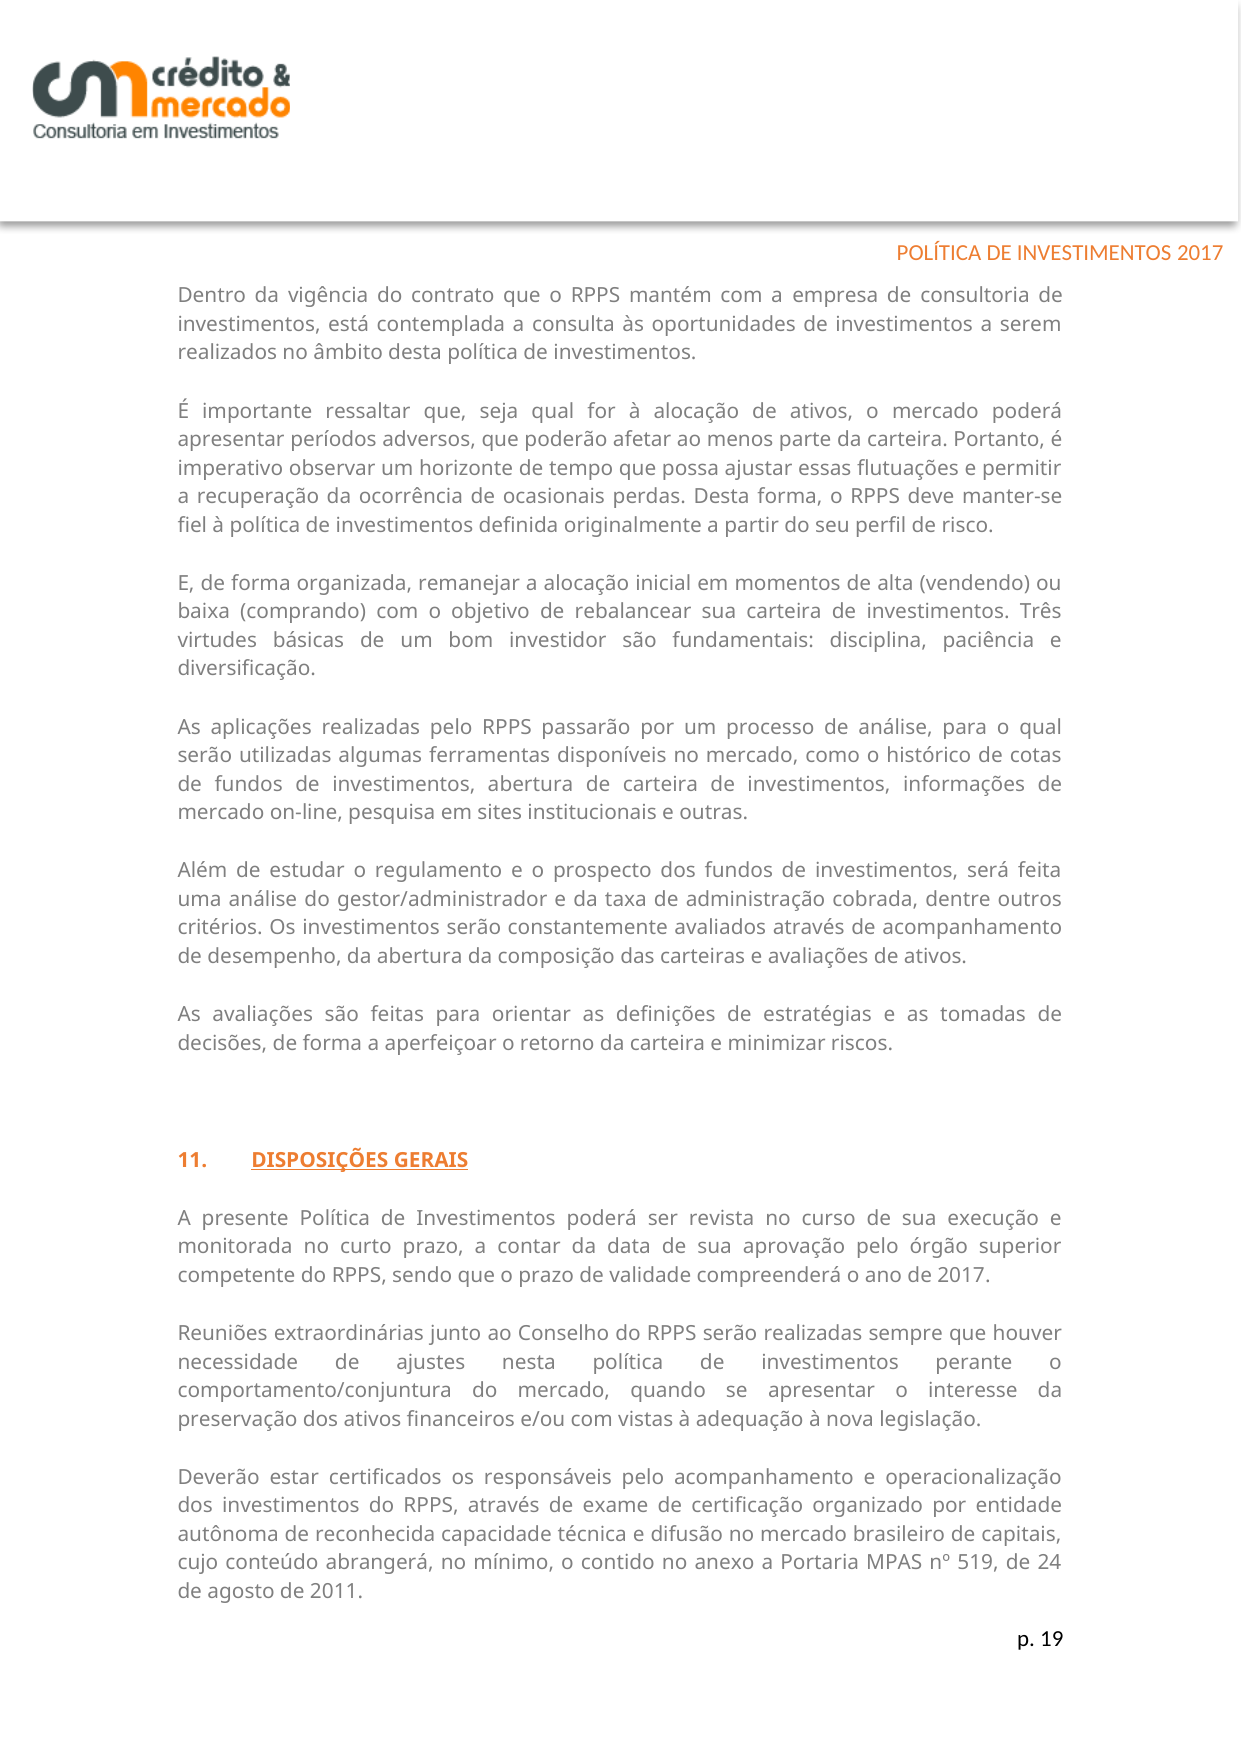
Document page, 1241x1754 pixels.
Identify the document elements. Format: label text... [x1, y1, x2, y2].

text Além de estudar o regulamento e o prospecto dos fundos de investimentos, será feita uma análise do gestor/administrador e da taxa de administração cobrada, dentre outros critérios. Os investimentos serão constantemente avaliados através de acompanhamento de desempenho, da abertura da composição das carteiras e avaliações de ativos. [177, 856, 1063, 969]
text Dentro da vigência do contrato que o RPPS mantém com a empresa de consultoria de investimentos, está contemplada a consulta às oportunidades de investimentos a serem realizados no âmbito desta política de investimentos. [177, 281, 1063, 366]
text Deverão estar certificados os responsáveis pelo acompanhamento e operacionalização dos investimentos do RPPS, através de exame de certificação organizado por entidade autônoma de reconhecida capacidade técnica e difusão no mercado brasileiro de capitais, cujo conteúdo abrangerá, no mínimo, o contido no anexo a Portaria MPAS nº 519, de 24 de agosto de 2011. [177, 1462, 1063, 1604]
text A presente Política de Investimentos poderá ser revista no curso de sua execução e monitorada no curto prazo, a contar da data de sua aprovação pelo órgão superior competente do RPPS, sendo que o prazo de validade compreenderá o ano de 2017. [177, 1203, 1063, 1288]
text As avaliações são feitas para orientar as definições de estratégias e as tomadas de decisões, de forma a aperfeiçoar o retorno da carteira e minimizar riscos. [177, 999, 1063, 1056]
text As aplicações realizadas pelo RPPS passarão por um processo de análise, para o qual serão utilizadas algumas ferramentas disponíveis no mercado, como o histórico de cotas de fundos de investimentos, abertura de carteira de investimentos, informações de mercado on-line, pesquisa em sites institucionais e outras. [177, 712, 1063, 826]
text E, de forma organizada, remanejar a alocação inicial em momentos de alta (vendendo) ou baixa (comprando) com o objetivo de rebalancear sua carteira de investimentos. Três virtudes básicas de um bom investidor são fundamentais: disciplina, paciência e diversificação. [177, 568, 1063, 682]
text Reuniões extraordinárias junto ao Conselho do RPPS serão realizadas sempre que houver necessidade de ajustes nesta política de investimentos perante o comportamento/conjuntura do mercado, quando se apresentar o interesse da preservação dos ativos financeiros e/ou com vistas à adequação à nova legislação. [177, 1318, 1063, 1432]
subtitle 11. DISPOSIÇÕES GERAIS [177, 1145, 1063, 1173]
text É importante ressaltar que, seja qual for à alocação de ativos, o mercado poderá apresentar períodos adversos, que poderão afetar ao menos parte da carteira. Portanto, é imperativo observar um horizonte de tempo que possa ajustar essas flutuações e permitir a recuperação da ocorrência de ocasionais perdas. Desta forma, o RPPS deve manter-se fiel à política de investimentos definida originalmente a partir do seu perfil de risco. [177, 396, 1063, 538]
picture [32, 56, 290, 145]
